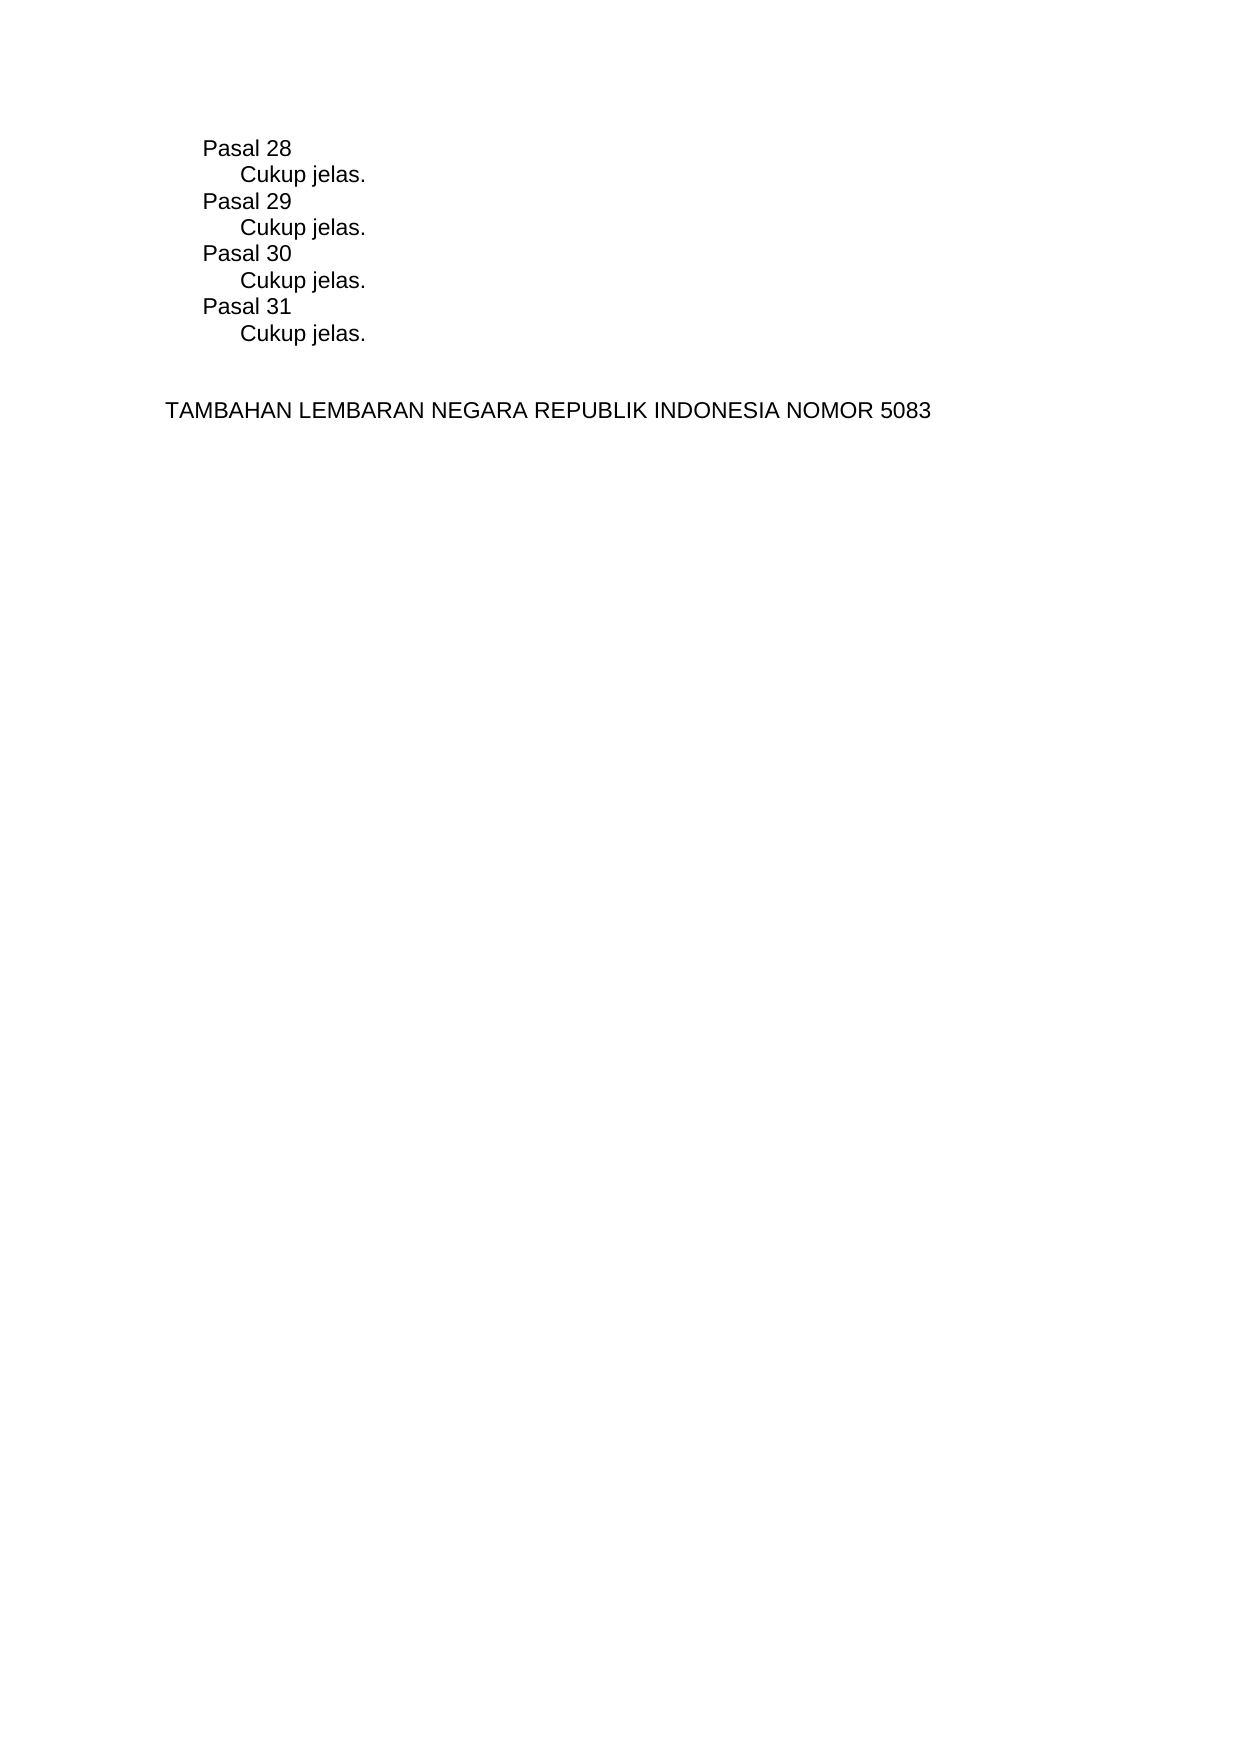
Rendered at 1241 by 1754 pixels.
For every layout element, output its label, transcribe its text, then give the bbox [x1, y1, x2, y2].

text Cukup jelas. [240, 161, 1105, 188]
text Pasal 30 [202, 240, 1105, 267]
text Cukup jelas. [240, 319, 1105, 346]
text Pasal 28 [202, 135, 1105, 161]
text Pasal 31 [202, 293, 1105, 319]
text Cukup jelas. [240, 214, 1105, 240]
text TAMBAHAN LEMBARAN NEGARA REPUBLIK INDONESIA NOMOR 5083 [165, 397, 1105, 423]
text Cukup jelas. [240, 267, 1105, 293]
text Pasal 29 [202, 188, 1105, 214]
